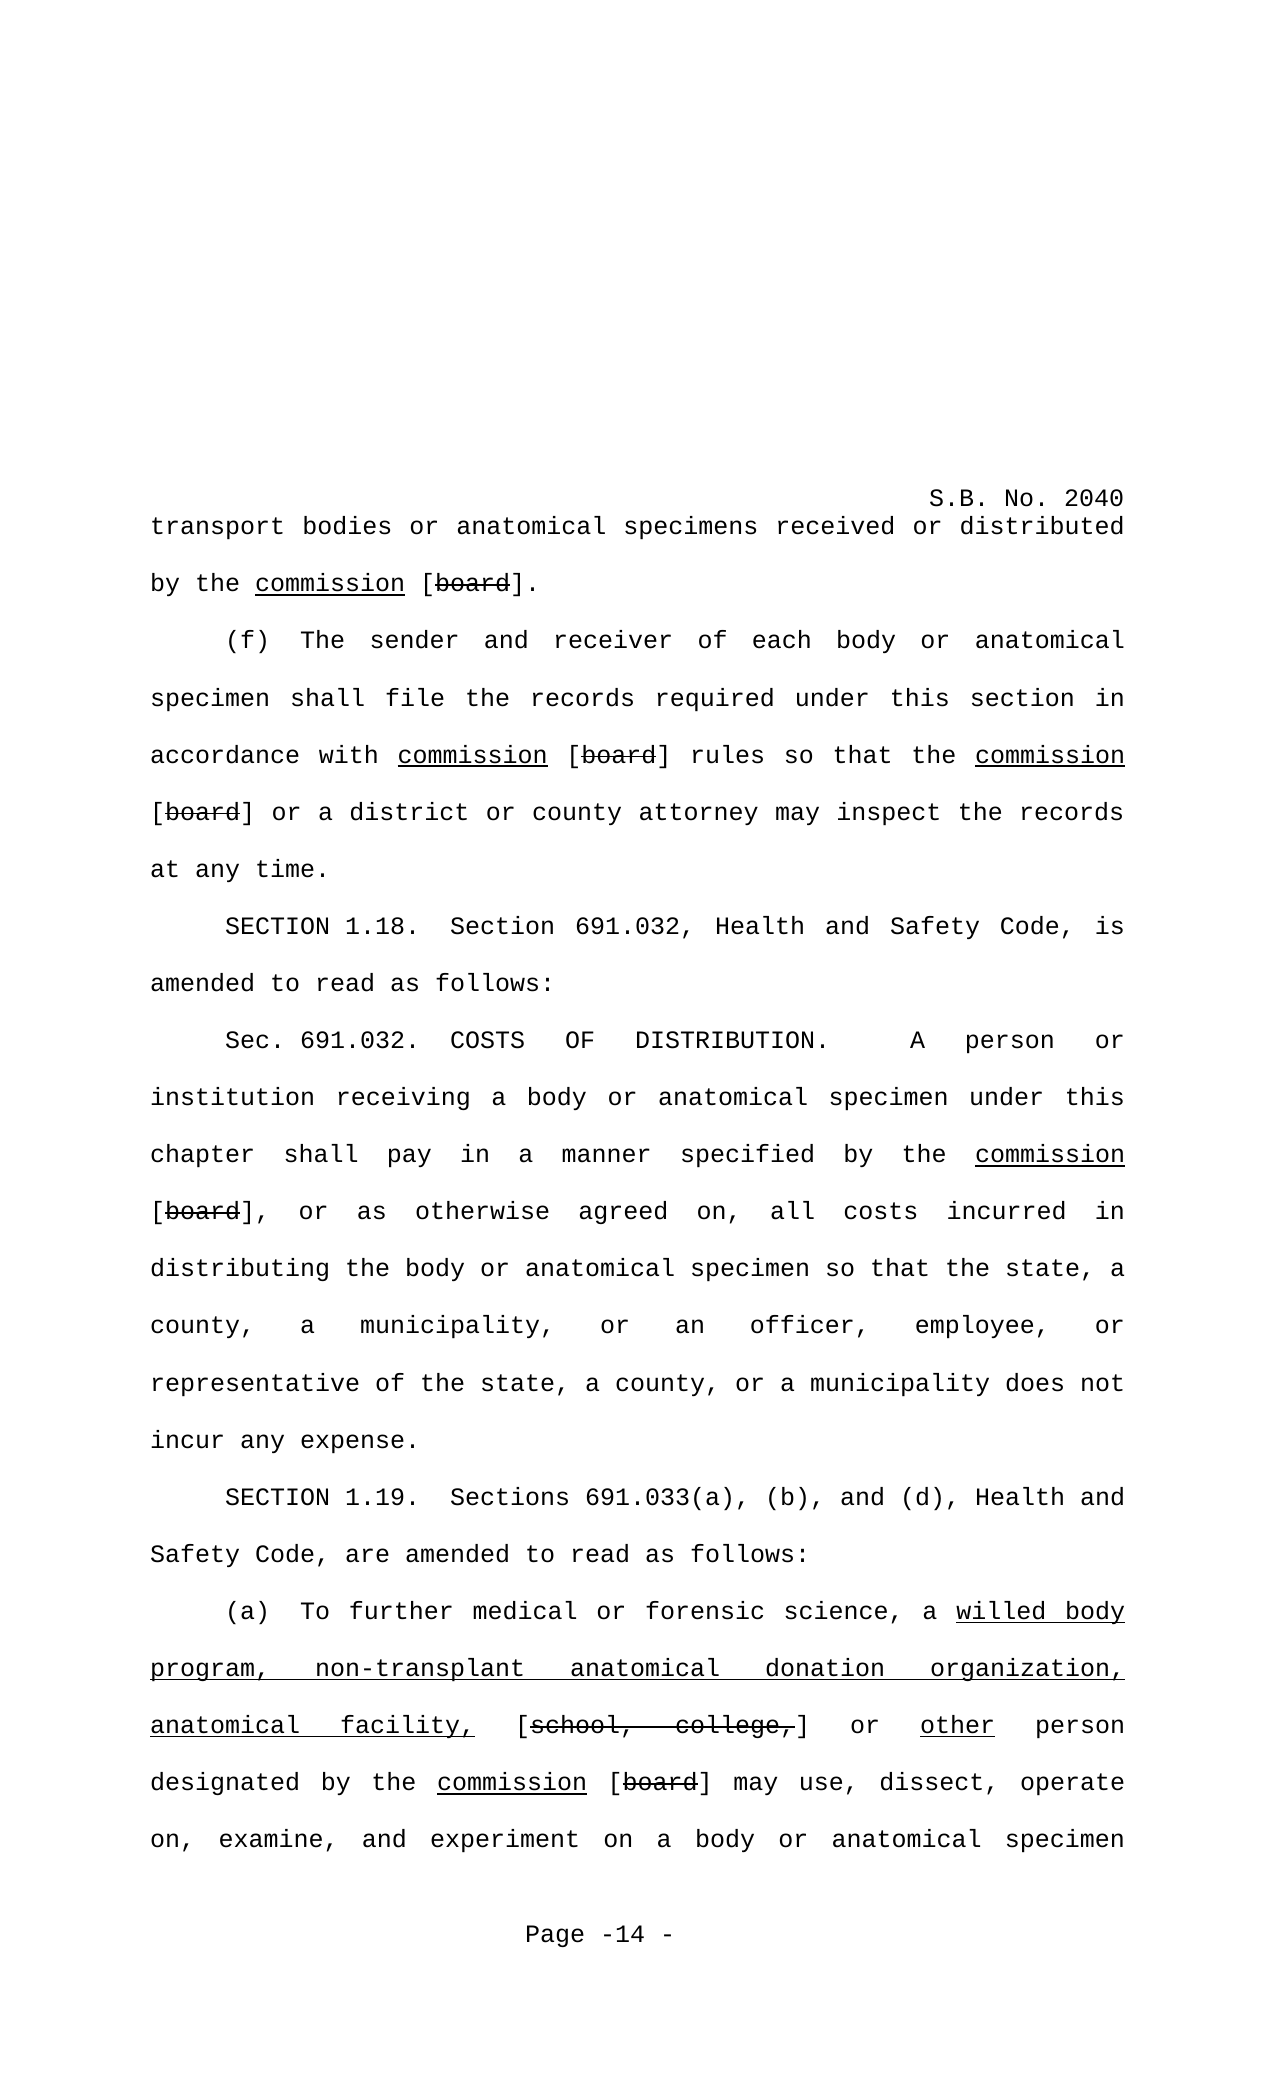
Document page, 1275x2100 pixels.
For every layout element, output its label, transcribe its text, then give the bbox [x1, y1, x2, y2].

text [150, 1680, 1125, 1855]
text Sec. 691.032. COSTS OF DISTRIBUTION. A person or institution receiving a body or anatomical specimen under this chapter shall pay in a manner specified by the commission [board], or as otherwise agreed on, all costs incurred in distributing the body or anatomical specimen so that the state, a county, a municipality, or an officer, employee, or representative of the state, a county, or a municipality does not incur any expense. [150, 1027, 1125, 1456]
text (f) The sender and receiver of each body or anatomical specimen shall file the records required under this section in accordance with commission [board] rules so that the commission [board] or a district or county attorney may inspect the records at any time. [150, 628, 1125, 885]
text SECTION 1.18. Section 691.032, Health and Safety Code, is amended to read as follows: [150, 913, 1125, 999]
text SECTION 1.19. Sections 691.033(a), (b), and (d), Health and Safety Code, are amended to read as follows: [150, 1484, 1125, 1570]
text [150, 514, 1125, 599]
